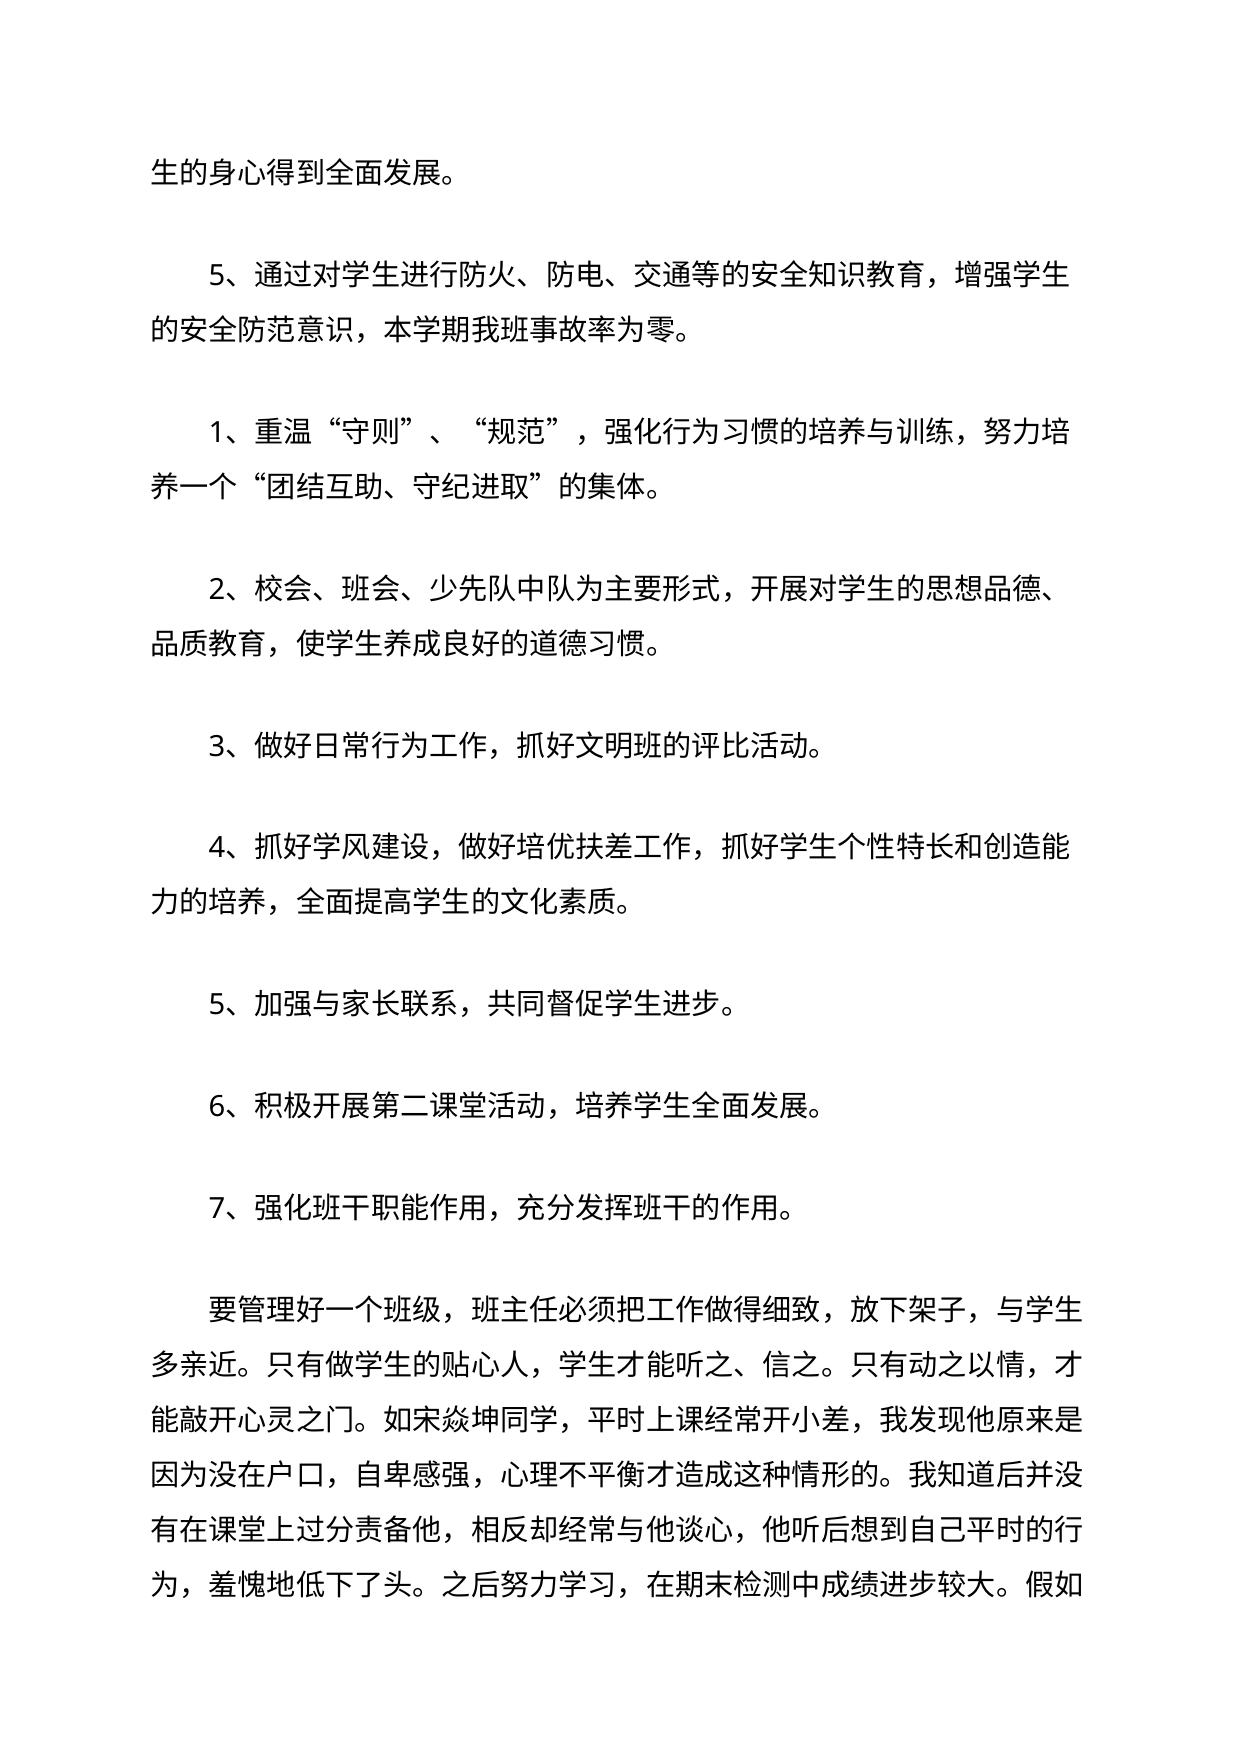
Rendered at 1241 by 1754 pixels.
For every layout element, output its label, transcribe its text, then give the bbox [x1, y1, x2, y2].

text 6、积极开展第二课堂活动，培养学生全面发展。 [150, 1083, 1090, 1125]
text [150, 150, 1090, 192]
text 3、做好日常行为工作，抓好文明班的评比活动。 [150, 722, 1090, 764]
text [150, 1287, 1090, 1603]
text 5、通过对学生进行防火、防电、交通等的安全知识教育，增强学生的安全防范意识，本学期我班事故率为零。 [150, 252, 1090, 349]
text 4、抓好学风建设，做好培优扶差工作，抓好学生个性特长和创造能力的培养，全面提高学生的文化素质。 [150, 824, 1090, 921]
text 1、重温“守则”、“规范”，强化行为习惯的培养与训练，努力培养一个“团结互助、守纪进取”的集体。 [150, 408, 1090, 506]
text 5、加强与家长联系，共同督促学生进步。 [150, 981, 1090, 1023]
text 7、强化班干职能作用，充分发挥班干的作用。 [150, 1185, 1090, 1227]
text 2、校会、班会、少先队中队为主要形式，开展对学生的思想品德、品质教育，使学生养成良好的道德习惯。 [150, 565, 1090, 663]
